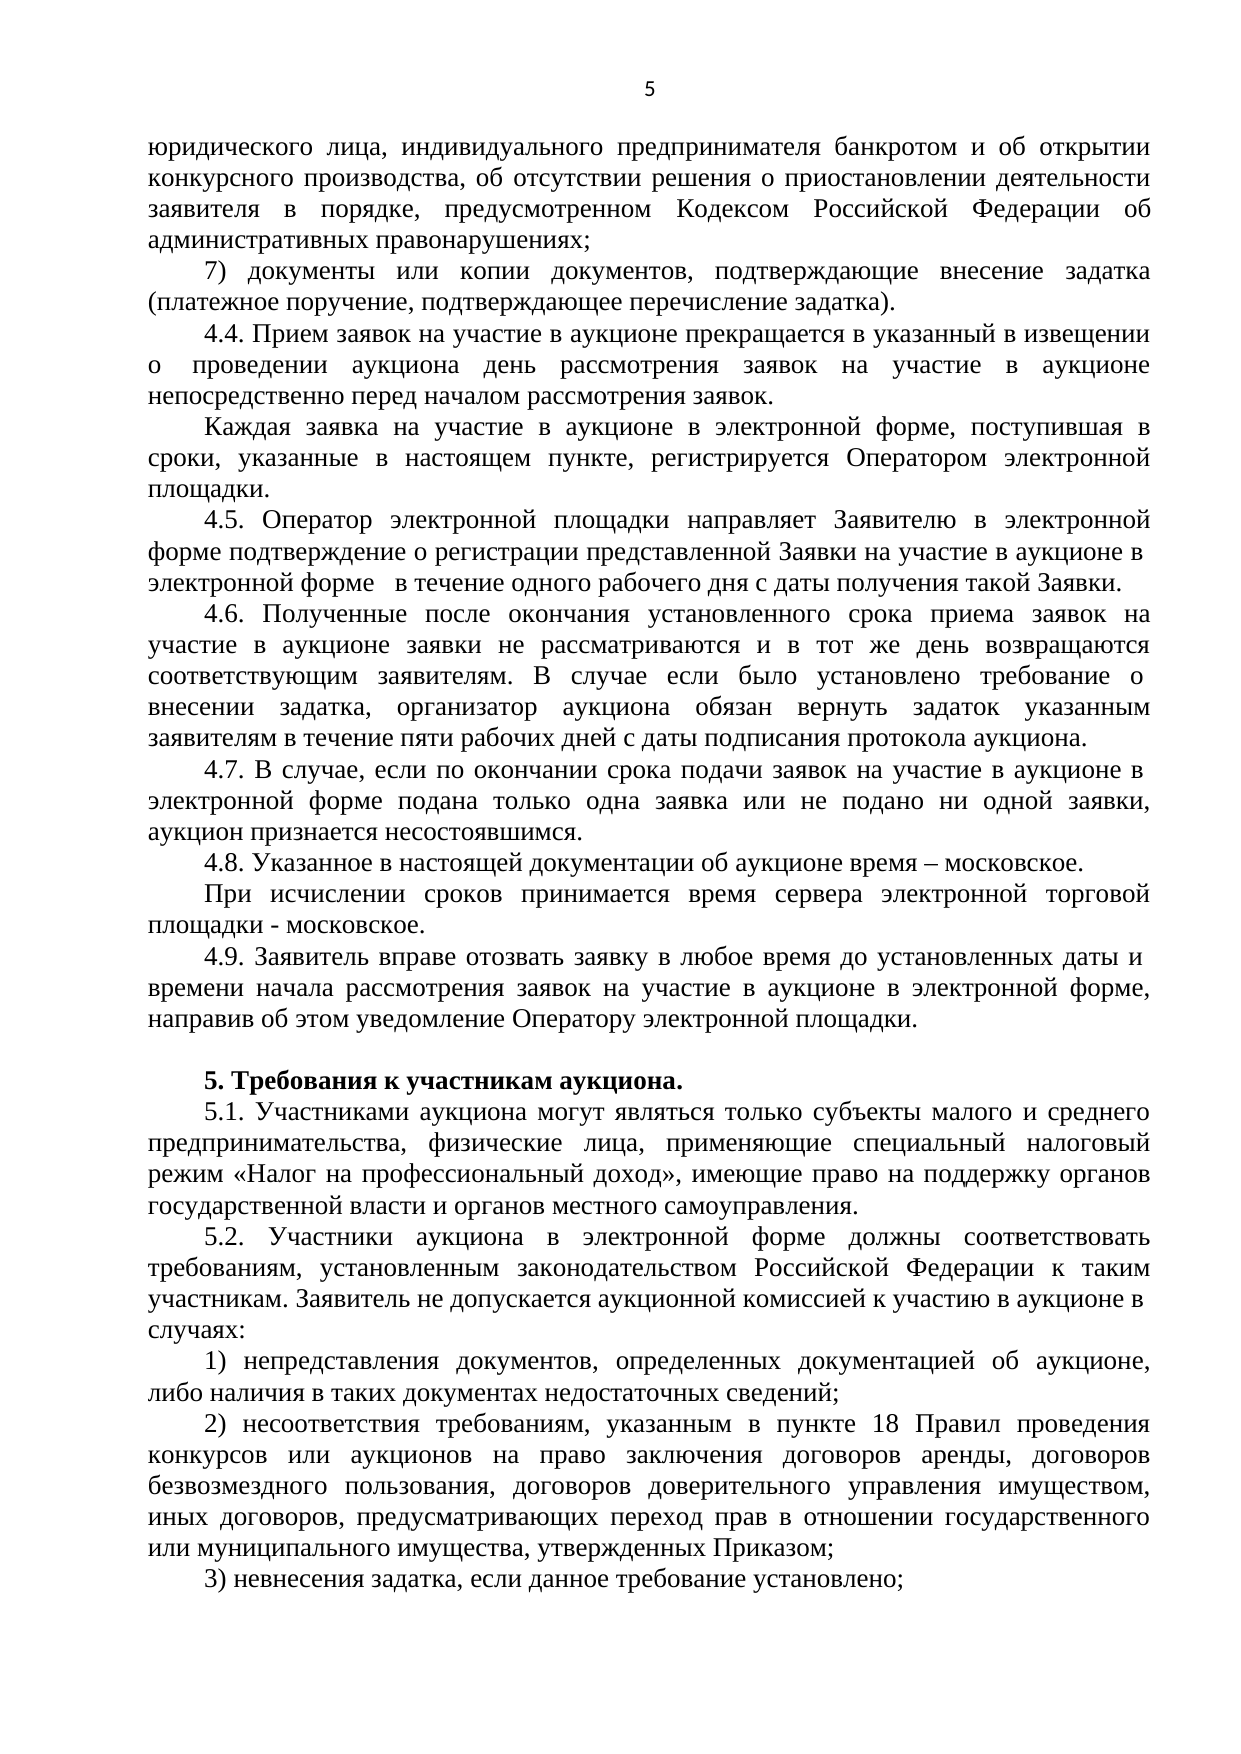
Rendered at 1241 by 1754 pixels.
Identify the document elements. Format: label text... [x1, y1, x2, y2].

text 4.9. Заявитель вправе отозвать заявку в любое время до установленных даты и времени начала рассмотрения заявок на участие в аукционе в электронной форме, направив об этом уведомление Оператору электронной площадки. [148, 939, 1152, 1033]
text При исчислении сроков принимается время сервера электронной торговой площадки - московское. [148, 877, 1152, 939]
text Каждая заявка на участие в аукционе в электронной форме, поступившая в сроки, указанные в настоящем пункте, регистрируется Оператором электронной площадки. [148, 410, 1152, 503]
text 4.7. В случае, если по окончании срока подачи заявок на участие в аукционе в электронной форме подана только одна заявка или не подано ни одной заявки, аукцион признается несостоявшимся. [148, 753, 1152, 846]
text 3) невнесения задатка, если данное требование установлено; [148, 1562, 1152, 1594]
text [148, 130, 1152, 254]
text 1) непредставления документов, определенных документацией об аукционе, либо наличия в таких документах недостаточных сведений; [148, 1344, 1152, 1407]
text 4.5. Оператор электронной площадки направляет Заявителю в электронной форме подтверждение о регистрации представленной Заявки на участие в аукционе в электронной форме в течение одного рабочего дня с даты получения такой Заявки. [148, 503, 1152, 597]
text 2) несоответствия требованиям, указанным в пункте 18 Правил проведения конкурсов или аукционов на право заключения договоров аренды, договоров безвозмездного пользования, договоров доверительного управления имуществом, иных договоров, предусматривающих переход прав в отношении государственного или муниципального имущества, утвержденных Приказом; [148, 1407, 1152, 1562]
text 4.8. Указанное в настоящей документации об аукционе время – московское. [148, 846, 1152, 877]
text 4.6. Полученные после окончания установленного срока приема заявок на участие в аукционе заявки не рассматриваются и в тот же день возвращаются соответствующим заявителям. В случае если было установлено требование о внесении задатка, организатор аукциона обязан вернуть задаток указанным заявителям в течение пяти рабочих дней с даты подписания протокола аукциона. [148, 597, 1152, 753]
text 5.2. Участники аукциона в электронной форме должны соответствовать требованиям, установленным законодательством Российской Федерации к таким участникам. Заявитель не допускается аукционной комиссией к участию в аукционе в случаях: [148, 1220, 1152, 1344]
text 5.1. Участниками аукциона могут являться только субъекты малого и среднего предпринимательства, физические лица, применяющие специальный налоговый режим «Налог на профессиональный доход», имеющие право на поддержку органов государственной власти и органов местного самоуправления. [148, 1095, 1152, 1220]
text 5. Требования к участникам аукциона. [148, 1064, 1152, 1095]
text 7) документы или копии документов, подтверждающие внесение задатка (платежное поручение, подтверждающее перечисление задатка). [148, 254, 1152, 317]
text 4.4. Прием заявок на участие в аукционе прекращается в указанный в извещении о проведении аукциона день рассмотрения заявок на участие в аукционе непосредственно перед началом рассмотрения заявок. [148, 317, 1152, 410]
